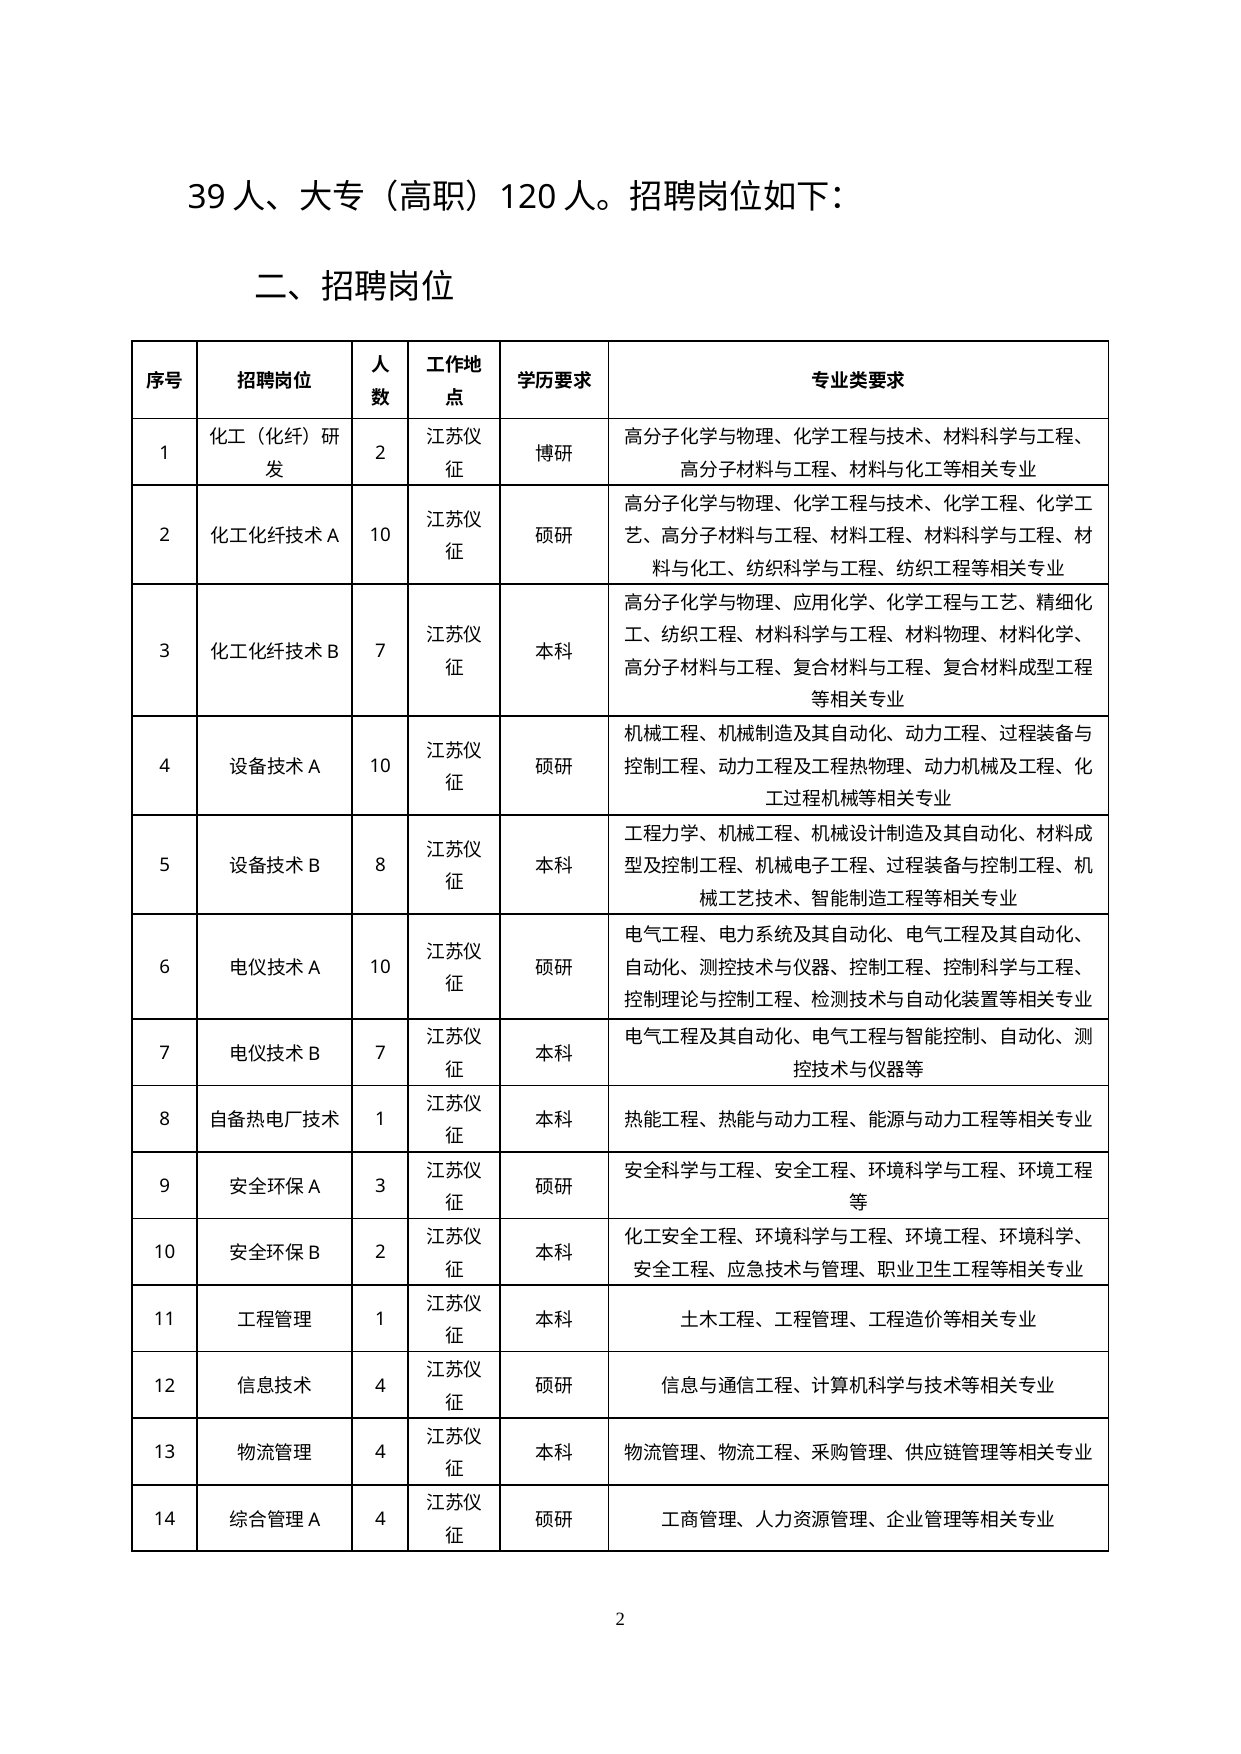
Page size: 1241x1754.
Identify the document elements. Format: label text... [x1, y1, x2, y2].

table_cell 8 [353, 816, 407, 913]
table_header 工作地点 [409, 342, 499, 418]
table_cell 高分子化学与物理、化学工程与技术、材料科学与工程、高分子材料与工程、材料与化工等相关专业 [609, 419, 1108, 484]
text 二、招聘岗位 [187, 251, 1053, 316]
table_cell 本科 [501, 1219, 608, 1284]
table_cell 江苏仪征 [409, 816, 499, 913]
table_cell 2 [353, 1219, 407, 1284]
table_cell 化工（化纤）研发 [198, 419, 351, 484]
table_cell 电气工程及其自动化、电气工程与智能控制、自动化、测控技术与仪器等 [609, 1020, 1108, 1084]
table_cell 自备热电厂技术 [198, 1086, 351, 1151]
table_cell 工商管理、人力资源管理、企业管理等相关专业 [609, 1486, 1108, 1550]
table_cell 电仪技术A [198, 915, 351, 1018]
table_cell 物流管理、物流工程、釆购管理、供应链管理等相关专业 [609, 1419, 1108, 1484]
table_cell 10 [133, 1219, 196, 1284]
table_cell 本科 [501, 1020, 608, 1084]
table_cell 7 [133, 1020, 196, 1084]
table_cell 4 [353, 1419, 407, 1484]
table_cell 信息与通信工程、计算机科学与技术等相关专业 [609, 1352, 1108, 1417]
table_cell 江苏仪征 [409, 1086, 499, 1151]
table_cell 化工安全工程、环境科学与工程、环境工程、环境科学、安全工程、应急技术与管理、职业卫生工程等相关专业 [609, 1219, 1108, 1284]
table_cell 江苏仪征 [409, 1352, 499, 1417]
table_cell 12 [133, 1352, 196, 1417]
table_cell 2 [353, 419, 407, 484]
table_cell 设备技术B [198, 816, 351, 913]
table_cell 11 [133, 1286, 196, 1351]
table_cell 9 [133, 1153, 196, 1218]
table_cell 化工化纤技术B [198, 585, 351, 715]
table_cell 7 [353, 1020, 407, 1084]
table_cell 硕研 [501, 1352, 608, 1417]
table_cell 5 [133, 816, 196, 913]
table_cell 10 [353, 717, 407, 814]
table_cell 设备技术A [198, 717, 351, 814]
table_cell 硕研 [501, 1486, 608, 1550]
table_cell 硕研 [501, 717, 608, 814]
table_cell 6 [133, 915, 196, 1018]
table_cell 4 [133, 717, 196, 814]
table_cell 本科 [501, 1086, 608, 1151]
table_cell 本科 [501, 585, 608, 715]
table_cell 江苏仪征 [409, 486, 499, 583]
table_cell 10 [353, 486, 407, 583]
table_cell 硕研 [501, 915, 608, 1018]
table_cell 热能工程、热能与动力工程、能源与动力工程等相关专业 [609, 1086, 1108, 1151]
table_cell 江苏仪征 [409, 1486, 499, 1550]
table_cell 江苏仪征 [409, 1020, 499, 1084]
table_cell 本科 [501, 1286, 608, 1351]
table_cell 1 [353, 1286, 407, 1351]
table_cell 1 [133, 419, 196, 484]
table_cell 江苏仪征 [409, 915, 499, 1018]
table_cell 3 [133, 585, 196, 715]
table_cell 本科 [501, 816, 608, 913]
table_cell 江苏仪征 [409, 717, 499, 814]
table_cell 安全科学与工程、安全工程、环境科学与工程、环境工程等 [609, 1153, 1108, 1218]
table_cell 2 [133, 486, 196, 583]
table_cell 电气工程、电力系统及其自动化、电气工程及其自动化、自动化、测控技术与仪器、控制工程、控制科学与工程、控制理论与控制工程、检测技术与自动化装置等相关专业 [609, 915, 1108, 1018]
table_cell 江苏仪征 [409, 1219, 499, 1284]
table_cell 10 [353, 915, 407, 1018]
table_cell 电仪技术B [198, 1020, 351, 1084]
table_cell 工程管理 [198, 1286, 351, 1351]
table_cell 硕研 [501, 486, 608, 583]
table_cell 江苏仪征 [409, 419, 499, 484]
table_cell 13 [133, 1419, 196, 1484]
table_header 人数 [353, 342, 407, 418]
table_cell 江苏仪征 [409, 1286, 499, 1351]
table_header 专业类要求 [609, 342, 1108, 418]
table_cell 物流管理 [198, 1419, 351, 1484]
table_cell 高分子化学与物理、化学工程与技术、化学工程、化学工艺、高分子材料与工程、材料工程、材料科学与工程、材料与化工、纺织科学与工程、纺织工程等相关专业 [609, 486, 1108, 583]
table_cell 综合管理A [198, 1486, 351, 1550]
table_cell 土木工程、工程管理、工程造价等相关专业 [609, 1286, 1108, 1351]
table_cell 江苏仪征 [409, 1419, 499, 1484]
table_header 招聘岗位 [198, 342, 351, 418]
table_cell 硕研 [501, 1153, 608, 1218]
table_header 序号 [133, 342, 196, 418]
table_cell 江苏仪征 [409, 585, 499, 715]
table_cell 3 [353, 1153, 407, 1218]
table_cell 化工化纤技术A [198, 486, 351, 583]
table_cell 江苏仪征 [409, 1153, 499, 1218]
table_header 学历要求 [501, 342, 608, 418]
table_cell 安全环保A [198, 1153, 351, 1218]
table_cell 8 [133, 1086, 196, 1151]
table_cell 14 [133, 1486, 196, 1550]
table_cell 信息技术 [198, 1352, 351, 1417]
table_cell 博研 [501, 419, 608, 484]
table_cell 安全环保B [198, 1219, 351, 1284]
table_cell 4 [353, 1486, 407, 1550]
table_cell 高分子化学与物理、应用化学、化学工程与工艺、精细化工、纺织工程、材料科学与工程、材料物理、材料化学、高分子材料与工程、复合材料与工程、复合材料成型工程等相关专业 [609, 585, 1108, 715]
table_cell 7 [353, 585, 407, 715]
table_cell 机械工程、机械制造及其自动化、动力工程、过程装备与控制工程、动力工程及工程热物理、动力机械及工程、化工过程机械等相关专业 [609, 717, 1108, 814]
table_cell 1 [353, 1086, 407, 1151]
table_cell 工程力学、机械工程、机械设计制造及其自动化、材料成型及控制工程、机械电子工程、过程装备与控制工程、机械工艺技术、智能制造工程等相关专业 [609, 816, 1108, 913]
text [187, 162, 1053, 227]
table_cell 4 [353, 1352, 407, 1417]
table_cell 本科 [501, 1419, 608, 1484]
